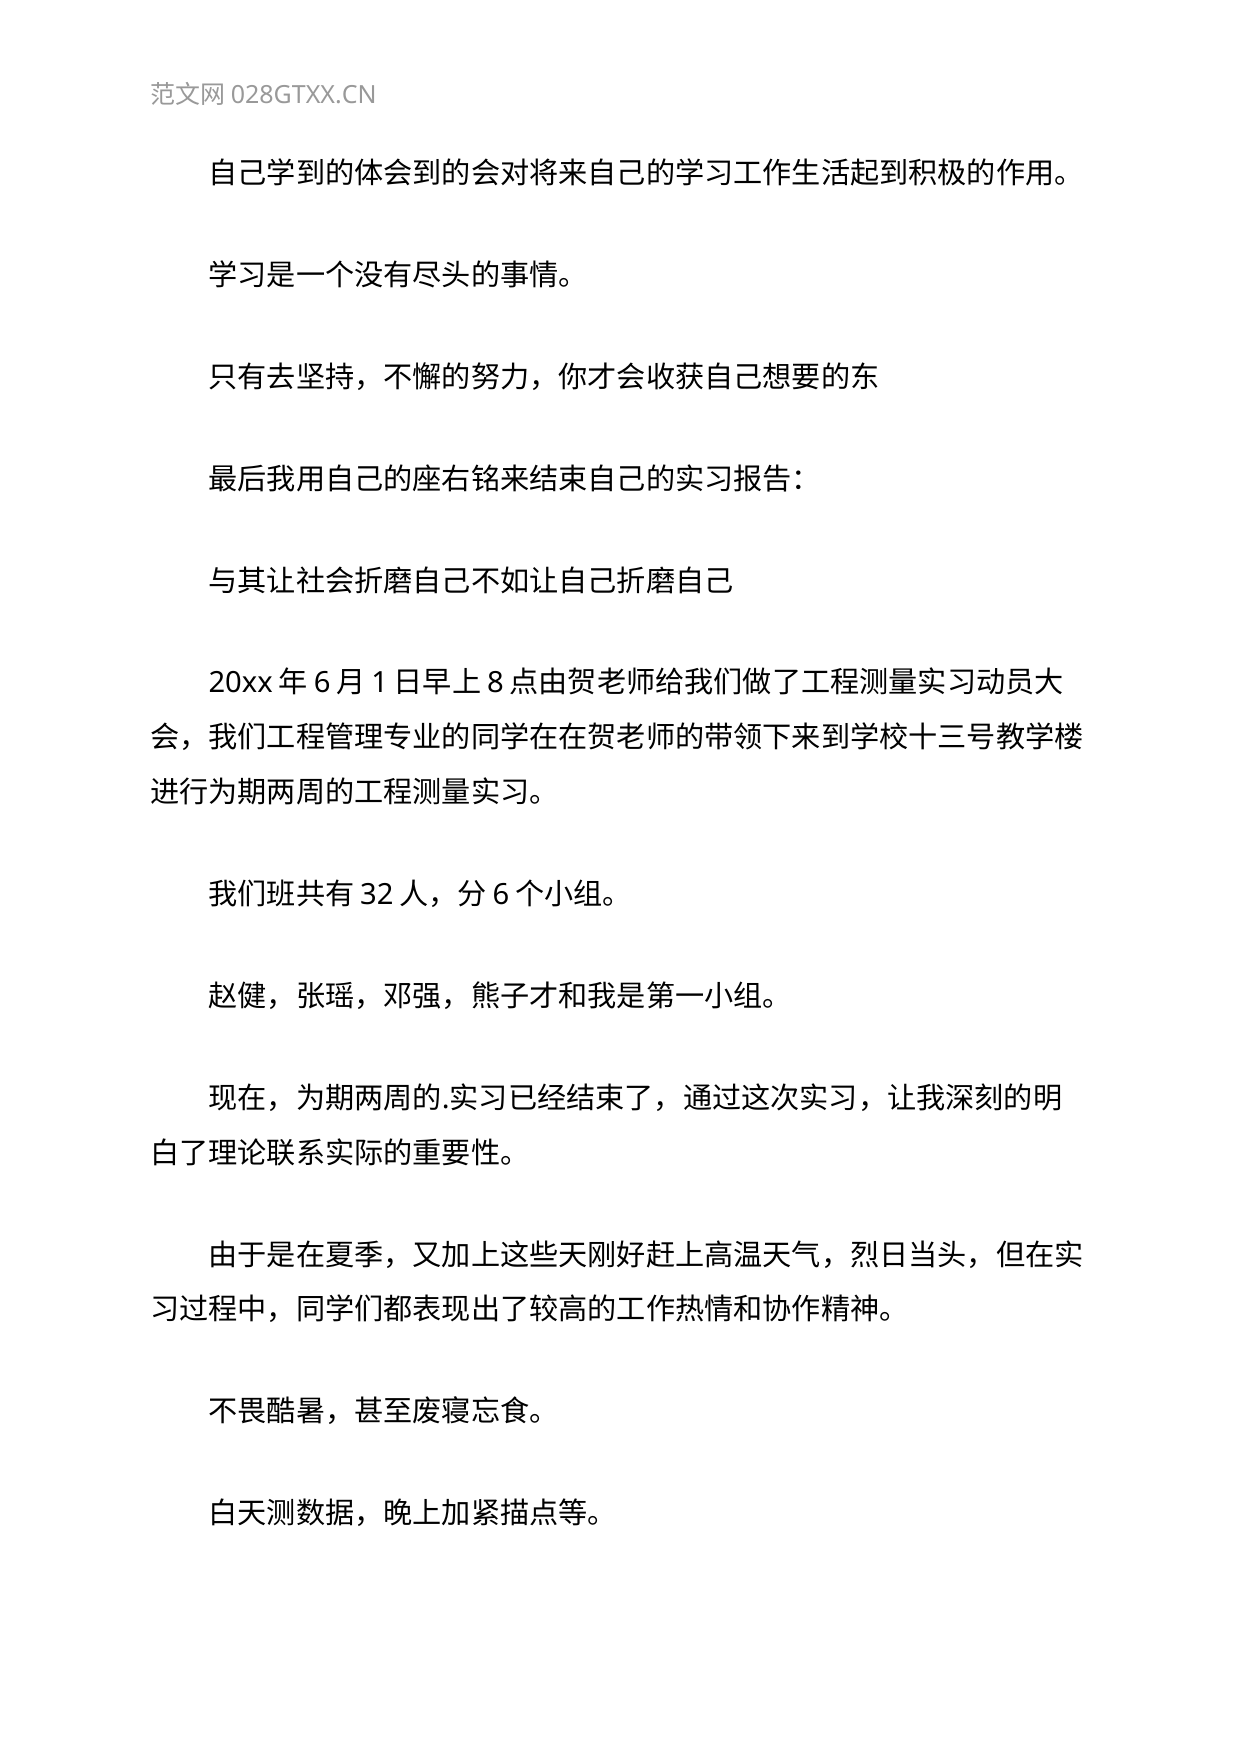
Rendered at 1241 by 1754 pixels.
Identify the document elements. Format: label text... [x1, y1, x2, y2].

text 白天测数据，晚上加紧描点等。 [150, 1489, 1090, 1532]
text 20xx年6月1日早上8点由贺老师给我们做了工程测量实习动员大会，我们工程管理专业的同学在在贺老师的带领下来到学校十三号教学楼进行为期两周的工程测量实习。 [150, 659, 1090, 811]
text 赵健，张瑶，邓强，熊子才和我是第一小组。 [150, 972, 1090, 1015]
text 与其让社会折磨自己不如让自己折磨自己 [150, 557, 1090, 599]
text 只有去坚持，不懈的努力，你才会收获自己想要的东 [150, 353, 1090, 396]
text 最后我用自己的座右铭来结束自己的实习报告： [150, 455, 1090, 498]
text 我们班共有32人，分6个小组。 [150, 871, 1090, 913]
text 不畏酷暑，甚至废寝忘食。 [150, 1388, 1090, 1430]
text 由于是在夏季，又加上这些天刚好赶上高温天气，烈日当头，但在实习过程中，同学们都表现出了较高的工作热情和协作精神。 [150, 1231, 1090, 1328]
text 学习是一个没有尽头的事情。 [150, 252, 1090, 294]
text 自己学到的体会到的会对将来自己的学习工作生活起到积极的作用。 [150, 150, 1090, 192]
text 现在，为期两周的.实习已经结束了，通过这次实习，让我深刻的明白了理论联系实际的重要性。 [150, 1074, 1090, 1172]
